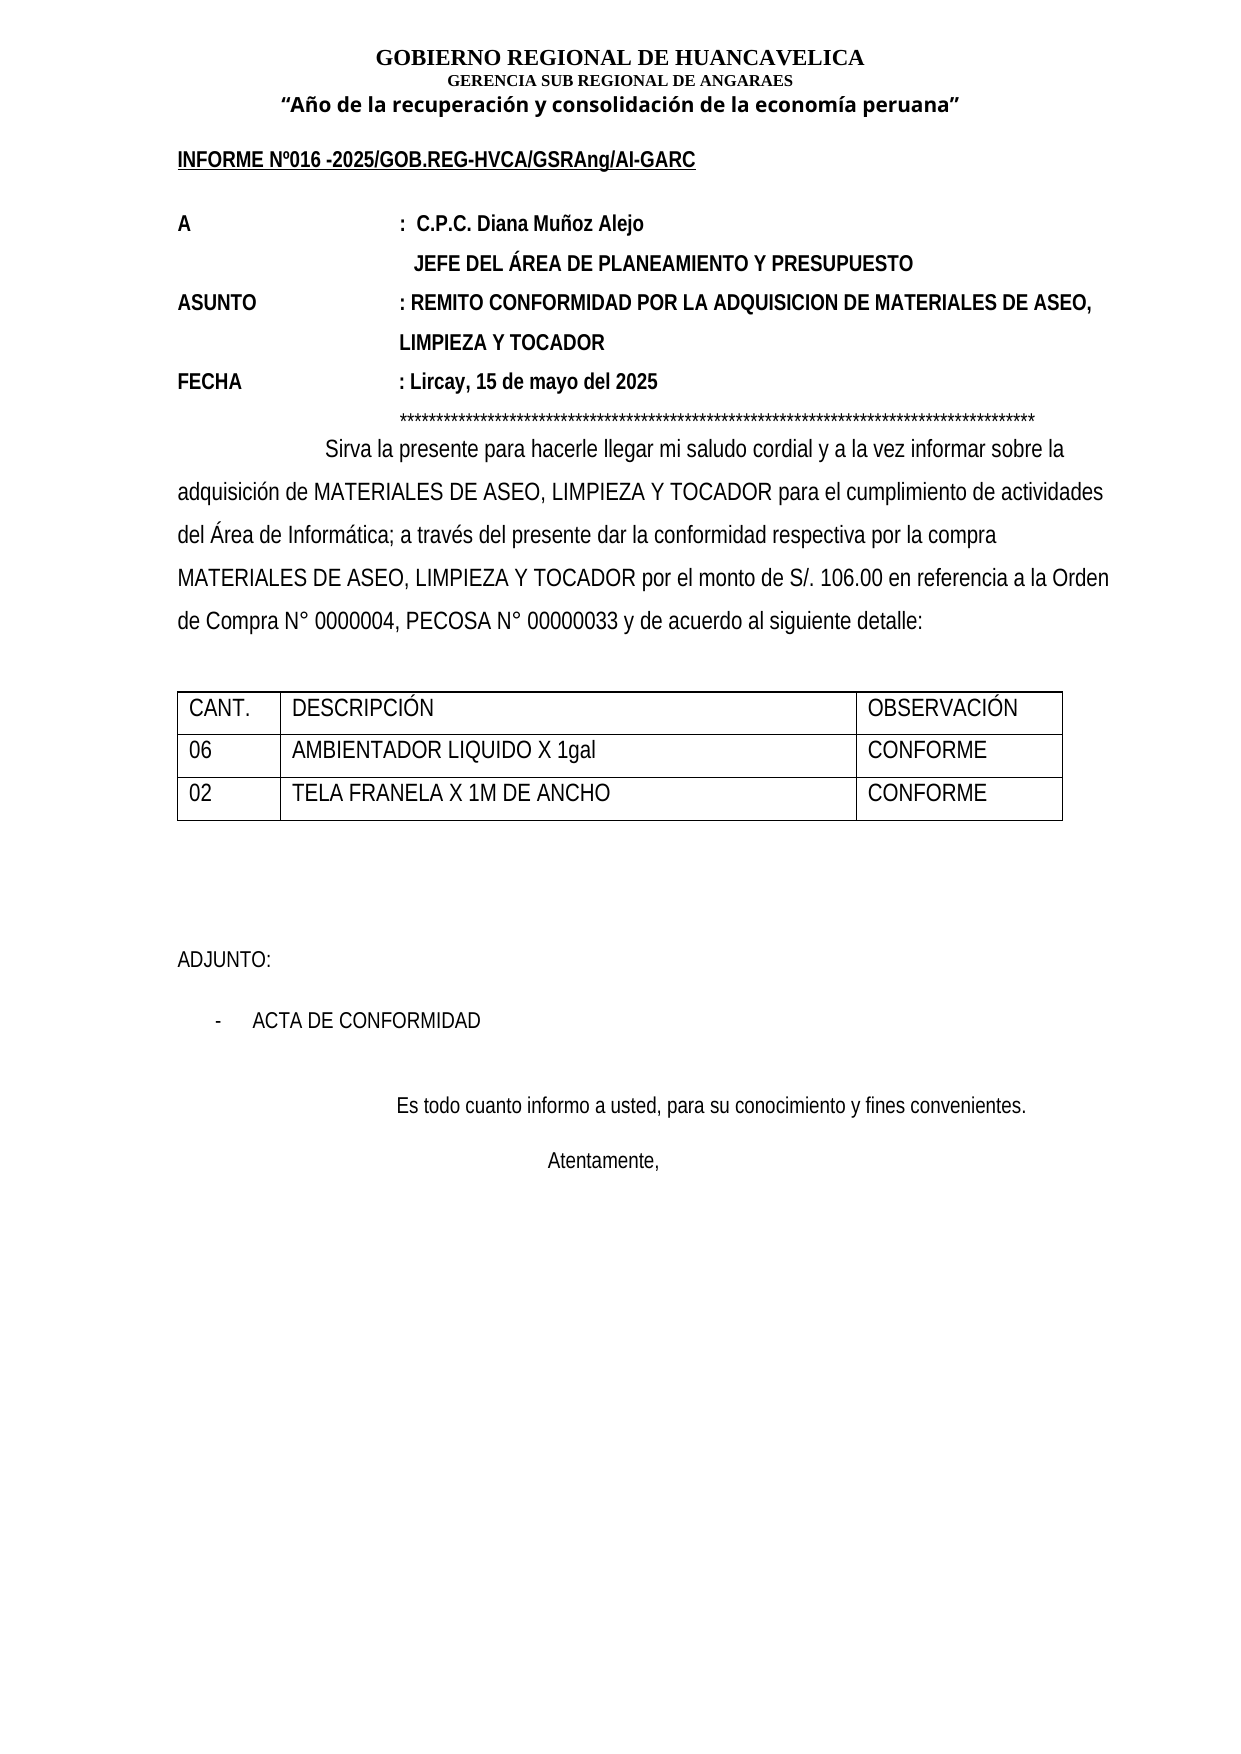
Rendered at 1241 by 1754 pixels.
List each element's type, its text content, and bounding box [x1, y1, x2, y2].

text *************************************************************************************** [207, 408, 1063, 434]
text Atentamente, [177, 1147, 1063, 1174]
text ASUNTO : REMITO CONFORMIDAD POR LA ADQUISICION DE MATERIALES DE ASEO, LIMPIEZA Y TOCADOR [177, 289, 1116, 355]
table_cell 06 [178, 735, 280, 777]
table_cell 02 [178, 778, 280, 820]
table_cell CONFORME [857, 735, 1062, 777]
table_cell AMBIENTADOR LIQUIDO X 1gal [281, 735, 856, 777]
text Es todo cuanto informo a usted, para su conocimiento y fines convenientes. [177, 1092, 1063, 1118]
text ADJUNTO: [177, 946, 1063, 973]
table_header OBSERVACIÓN [857, 693, 1062, 734]
table_header CANT. [178, 693, 280, 734]
list ACTA DE CONFORMIDAD [215, 1007, 1063, 1033]
text JEFE DEL ÁREA DE PLANEAMIENTO Y PRESUPUESTO [310, 250, 1063, 276]
table_header DESCRIPCIÓN [281, 693, 856, 734]
table_cell CONFORME [857, 778, 1062, 820]
text A : C.P.C. Diana Muñoz Alejo [177, 210, 1063, 237]
text Sirva la presente para hacerle llegar mi saludo cordial y a la vez informar sobre la adquisición de MATERIALES DE ASEO, LIMPIEZA Y TOCADOR para el cumplimiento de actividades del Área de Informática; a través del presente dar la conformidad respectiva por la compra MATERIALES DE ASEO, LIMPIEZA Y TOCADOR por el monto de S/. 106.00 en referencia a la Orden de Compra N° 0000004, PECOSA N° 00000033 y de acuerdo al siguiente detalle: [177, 434, 1116, 634]
table_cell TELA FRANELA X 1M DE ANCHO [281, 778, 856, 820]
text FECHA : Lircay, 15 de mayo del 2025 [177, 368, 1116, 394]
text INFORME Nº016 -2025/GOB.REG-HVCA/GSRAng/AI-GARC [177, 146, 1116, 172]
